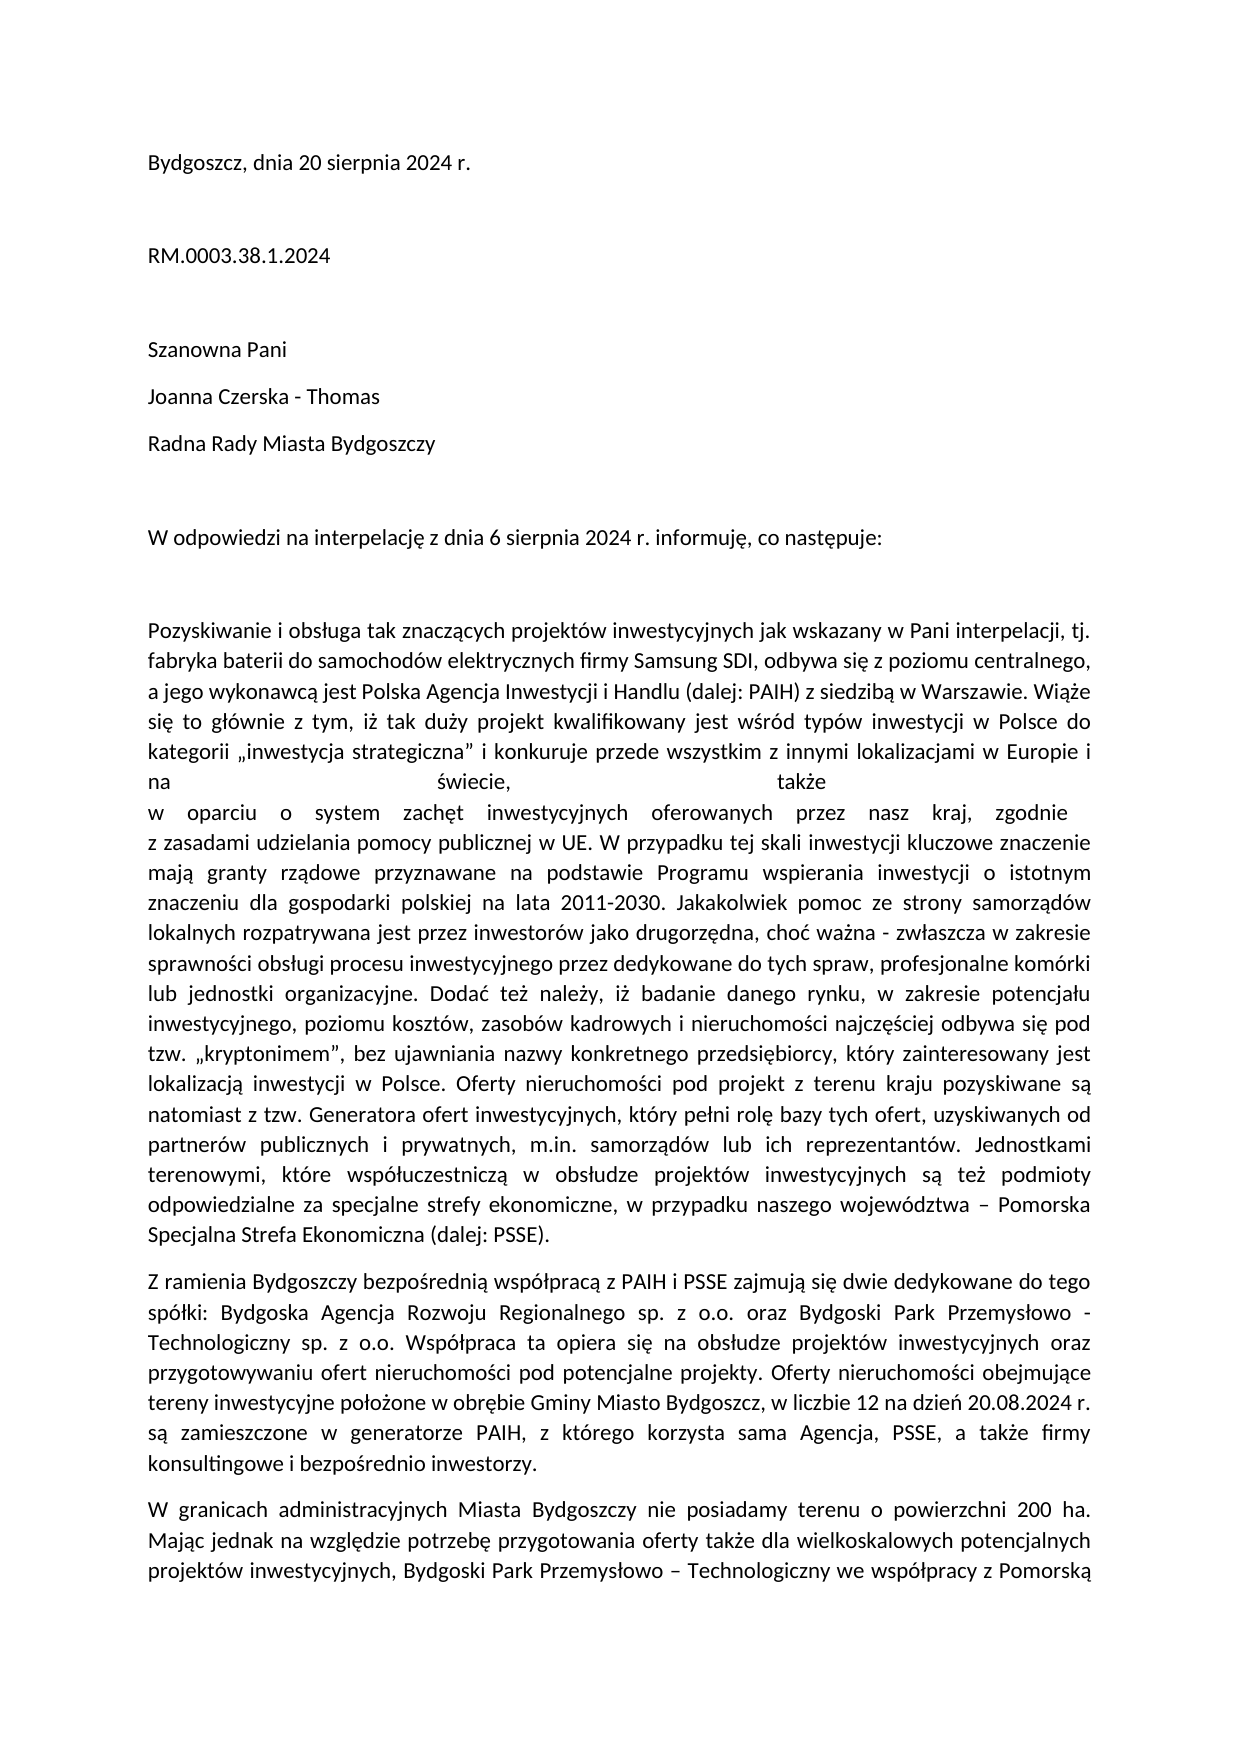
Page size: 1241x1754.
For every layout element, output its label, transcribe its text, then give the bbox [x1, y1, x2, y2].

text Z ramienia Bydgoszczy bezpośrednią współpracą z PAIH i PSSE zajmują się dwie dedykowane do tego spółki: Bydgoska Agencja Rozwoju Regionalnego sp. z o.o. oraz Bydgoski Park Przemysłowo - Technologiczny sp. z o.o. Współpraca ta opiera się na obsłudze projektów inwestycyjnych oraz przygotowywaniu ofert nieruchomości pod potencjalne projekty. Oferty nieruchomości obejmujące tereny inwestycyjne położone w obrębie Gminy Miasto Bydgoszcz, w liczbie 12 na dzień 20.08.2024 r. są zamieszczone w generatorze PAIH, z którego korzysta sama Agencja, PSSE, a także firmy konsultingowe i bezpośrednio inwestorzy. [148, 1267, 1093, 1477]
text Pozyskiwanie i obsługa tak znaczących projektów inwestycyjnych jak wskazany w Pani interpelacji, tj. fabryka baterii do samochodów elektrycznych firmy Samsung SDI, odbywa się z poziomu centralnego, a jego wykonawcą jest Polska Agencja Inwestycji i Handlu (dalej: PAIH) z siedzibą w Warszawie. Wiąże się to głównie z tym, iż tak duży projekt kwalifikowany jest wśród typów inwestycji w Polsce do kategorii „inwestycja strategiczna” i konkuruje przede wszystkim z innymi lokalizacjami w Europie i na świecie, także w oparciu o system zachęt inwestycyjnych oferowanych przez nasz kraj, zgodnie z zasadami udzielania pomocy publicznej w UE. W przypadku tej skali inwestycji kluczowe znaczenie mają granty rządowe przyznawane na podstawie Programu wspierania inwestycji o istotnym znaczeniu dla gospodarki polskiej na lata 2011-2030. Jakakolwiek pomoc ze strony samorządów lokalnych rozpatrywana jest przez inwestorów jako drugorzędna, choć ważna - zwłaszcza w zakresie sprawności obsługi procesu inwestycyjnego przez dedykowane do tych spraw, profesjonalne komórki lub jednostki organizacyjne. Dodać też należy, iż badanie danego rynku, w zakresie potencjału inwestycyjnego, poziomu kosztów, zasobów kadrowych i nieruchomości najczęściej odbywa się pod tzw. „kryptonimem”, bez ujawniania nazwy konkretnego przedsiębiorcy, który zainteresowany jest lokalizacją inwestycji w Polsce. Oferty nieruchomości pod projekt z terenu kraju pozyskiwane są natomiast z tzw. Generatora ofert inwestycyjnych, który pełni rolę bazy tych ofert, uzyskiwanych od partnerów publicznych i prywatnych, m.in. samorządów lub ich reprezentantów. Jednostkami terenowymi, które współuczestniczą w obsłudze projektów inwestycyjnych są też podmioty odpowiedzialne za specjalne strefy ekonomiczne, w przypadku naszego województwa – Pomorska Specjalna Strefa Ekonomiczna (dalej: PSSE). [148, 616, 1093, 1248]
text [148, 1496, 1093, 1584]
text RM.0003.38.1.2024 [148, 241, 1093, 269]
text W odpowiedzi na interpelację z dnia 6 sierpnia 2024 r. informuję, co następuje: [148, 523, 1093, 551]
text Joanna Czerska - Thomas [148, 382, 1093, 410]
text Bydgoszcz, dnia 20 sierpnia 2024 r. [148, 148, 1093, 176]
text Szanowna Pani [148, 335, 1093, 363]
text Radna Rady Miasta Bydgoszczy [148, 429, 1093, 457]
